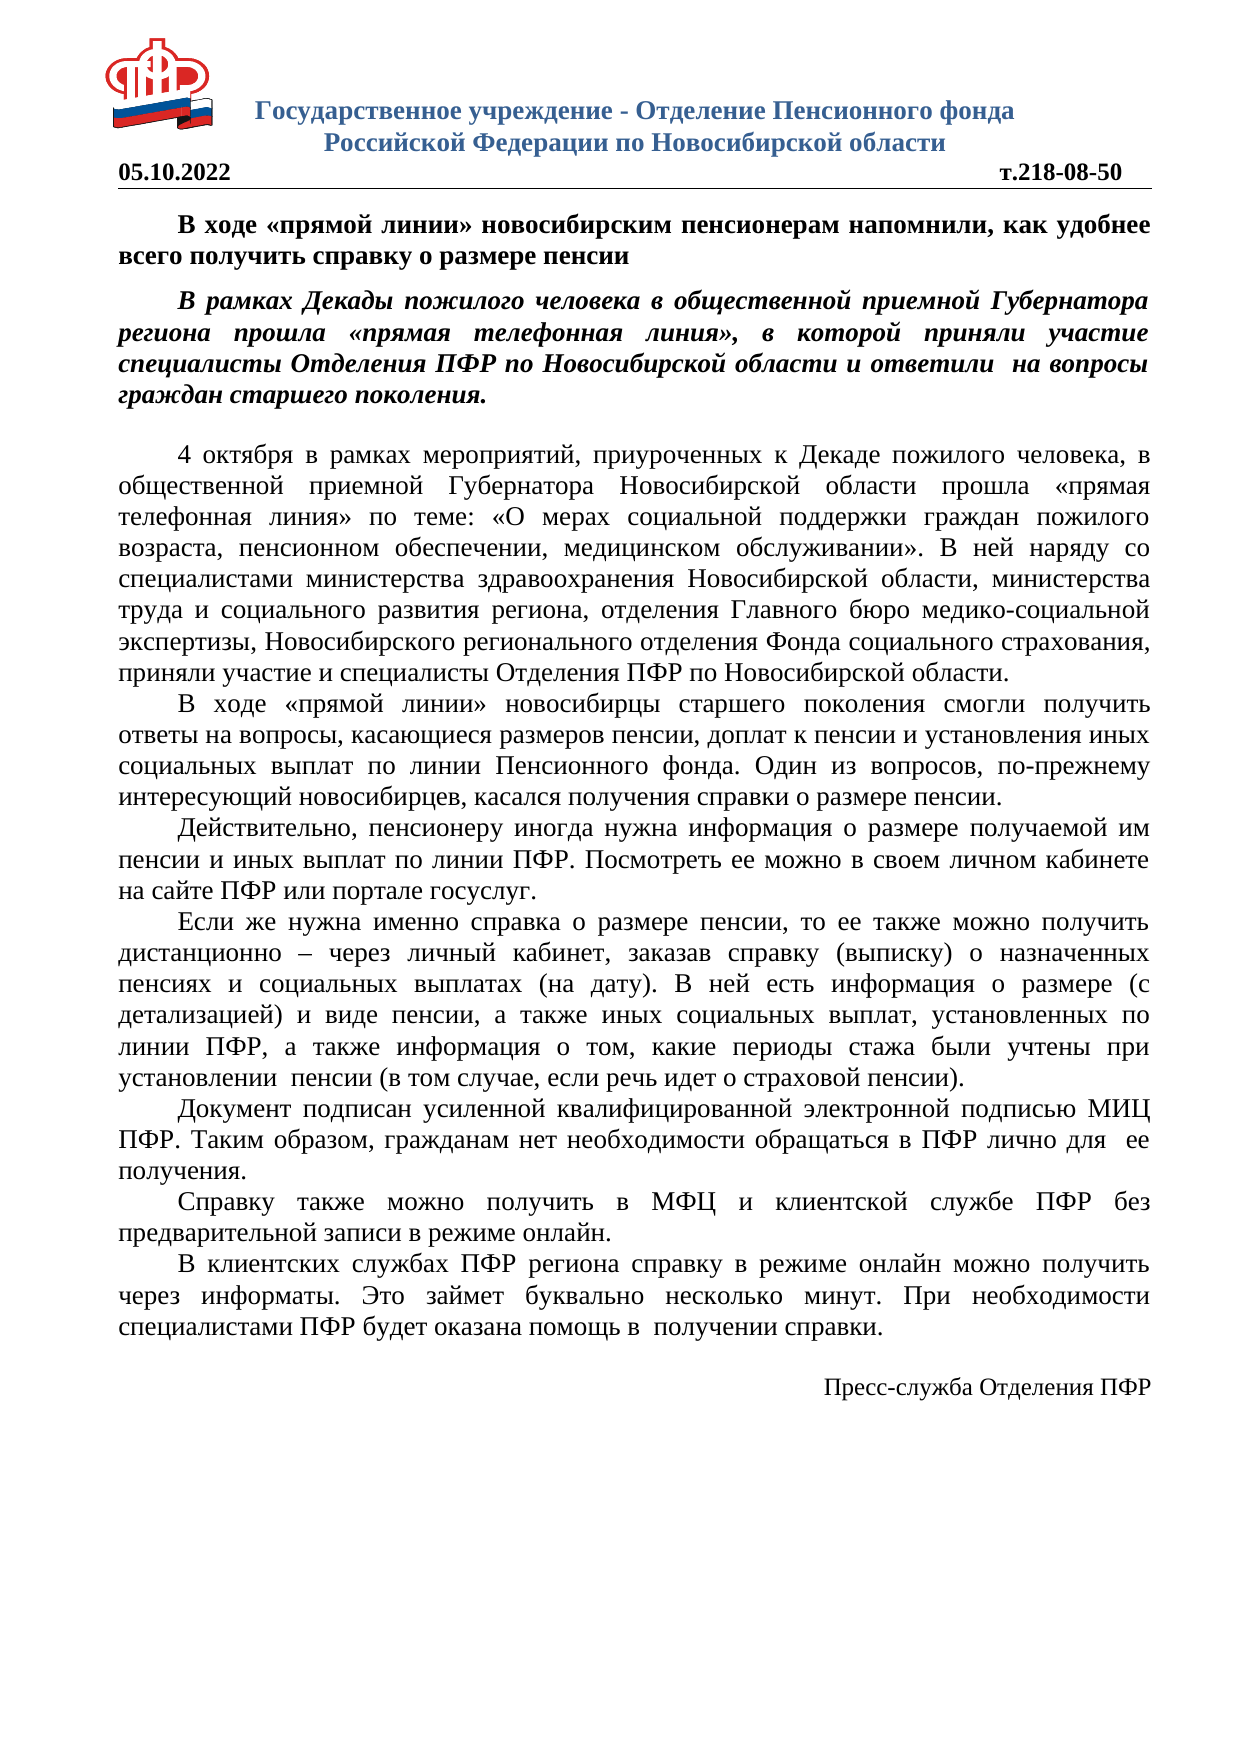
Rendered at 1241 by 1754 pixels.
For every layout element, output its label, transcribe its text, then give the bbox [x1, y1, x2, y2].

title Российской Федерации по Новосибирской области [118, 126, 1152, 157]
text В ходе «прямой линии» новосибирским пенсионерам напомнили, как удобнее всего получить справку о размере пенсии [118, 208, 1152, 270]
text Документ подписан усиленной квалифицированной электронной подписью МИЦ ПФР. Таким образом, гражданам нет необходимости обращаться в ПФР лично для ее получения. [118, 1092, 1152, 1185]
text В ходе «прямой линии» новосибирцы старшего поколения смогли получить ответы на вопросы, касающиеся размеров пенсии, доплат к пенсии и установления иных социальных выплат по линии Пенсионного фонда. Один из вопросов, по-прежнему интересующий новосибирцев, касался получения справки о размере пенсии. [118, 687, 1152, 812]
text В клиентских службах ПФР региона справку в режиме онлайн можно получить через информаты. Это займет буквально несколько минут. При необходимости специалистами ПФР будет оказана помощь в получении справки. [118, 1248, 1152, 1341]
text Если же нужна именно справка о размере пенсии, то ее также можно получить дистанционно – через личный кабинет, заказав справку (выписку) о назначенных пенсиях и социальных выплатах (на дату). В ней есть информация о размере (с детализацией) и виде пенсии, а также иных социальных выплат, установленных по линии ПФР, а также информация о том, какие периоды стажа были учтены при установлении пенсии (в том случае, если речь идет о страховой пенсии). [118, 905, 1152, 1092]
text В рамках Декады пожилого человека в общественной приемной Губернатора региона прошла «прямая телефонная линия», в которой приняли участие специалисты Отделения ПФР по Новосибирской области и ответили на вопросы граждан старшего поколения. [118, 284, 1152, 409]
text Действительно, пенсионеру иногда нужна информация о размере получаемой им пенсии и иных выплат по линии ПФР. Посмотреть ее можно в своем личном кабинете на сайте ПФР или портале госуслуг. [118, 812, 1152, 905]
text Справку также можно получить в МФЦ и клиентской службе ПФР без предварительной записи в режиме онлайн. [118, 1185, 1152, 1248]
text 05.10.2022 т.218-08-50 [118, 157, 1152, 188]
text 4 октября в рамках мероприятий, приуроченных к Декаде пожилого человека, в общественной приемной Губернатора Новосибирской области прошла «прямая телефонная линия» по теме: «О мерах социальной поддержки граждан пожилого возраста, пенсионном обеспечении, медицинском обслуживании». В ней наряду со специалистами министерства здравоохранения Новосибирской области, министерства труда и социального развития региона, отделения Главного бюро медико-социальной экспертизы, Новосибирского регионального отделения Фонда социального страхования, приняли участие и специалисты Отделения ПФР по Новосибирской области. [118, 438, 1152, 687]
title Государственное учреждение - Отделение Пенсионного фонда [214, 94, 1152, 126]
text Пресс-служба Отделения ПФР [118, 1372, 1152, 1401]
